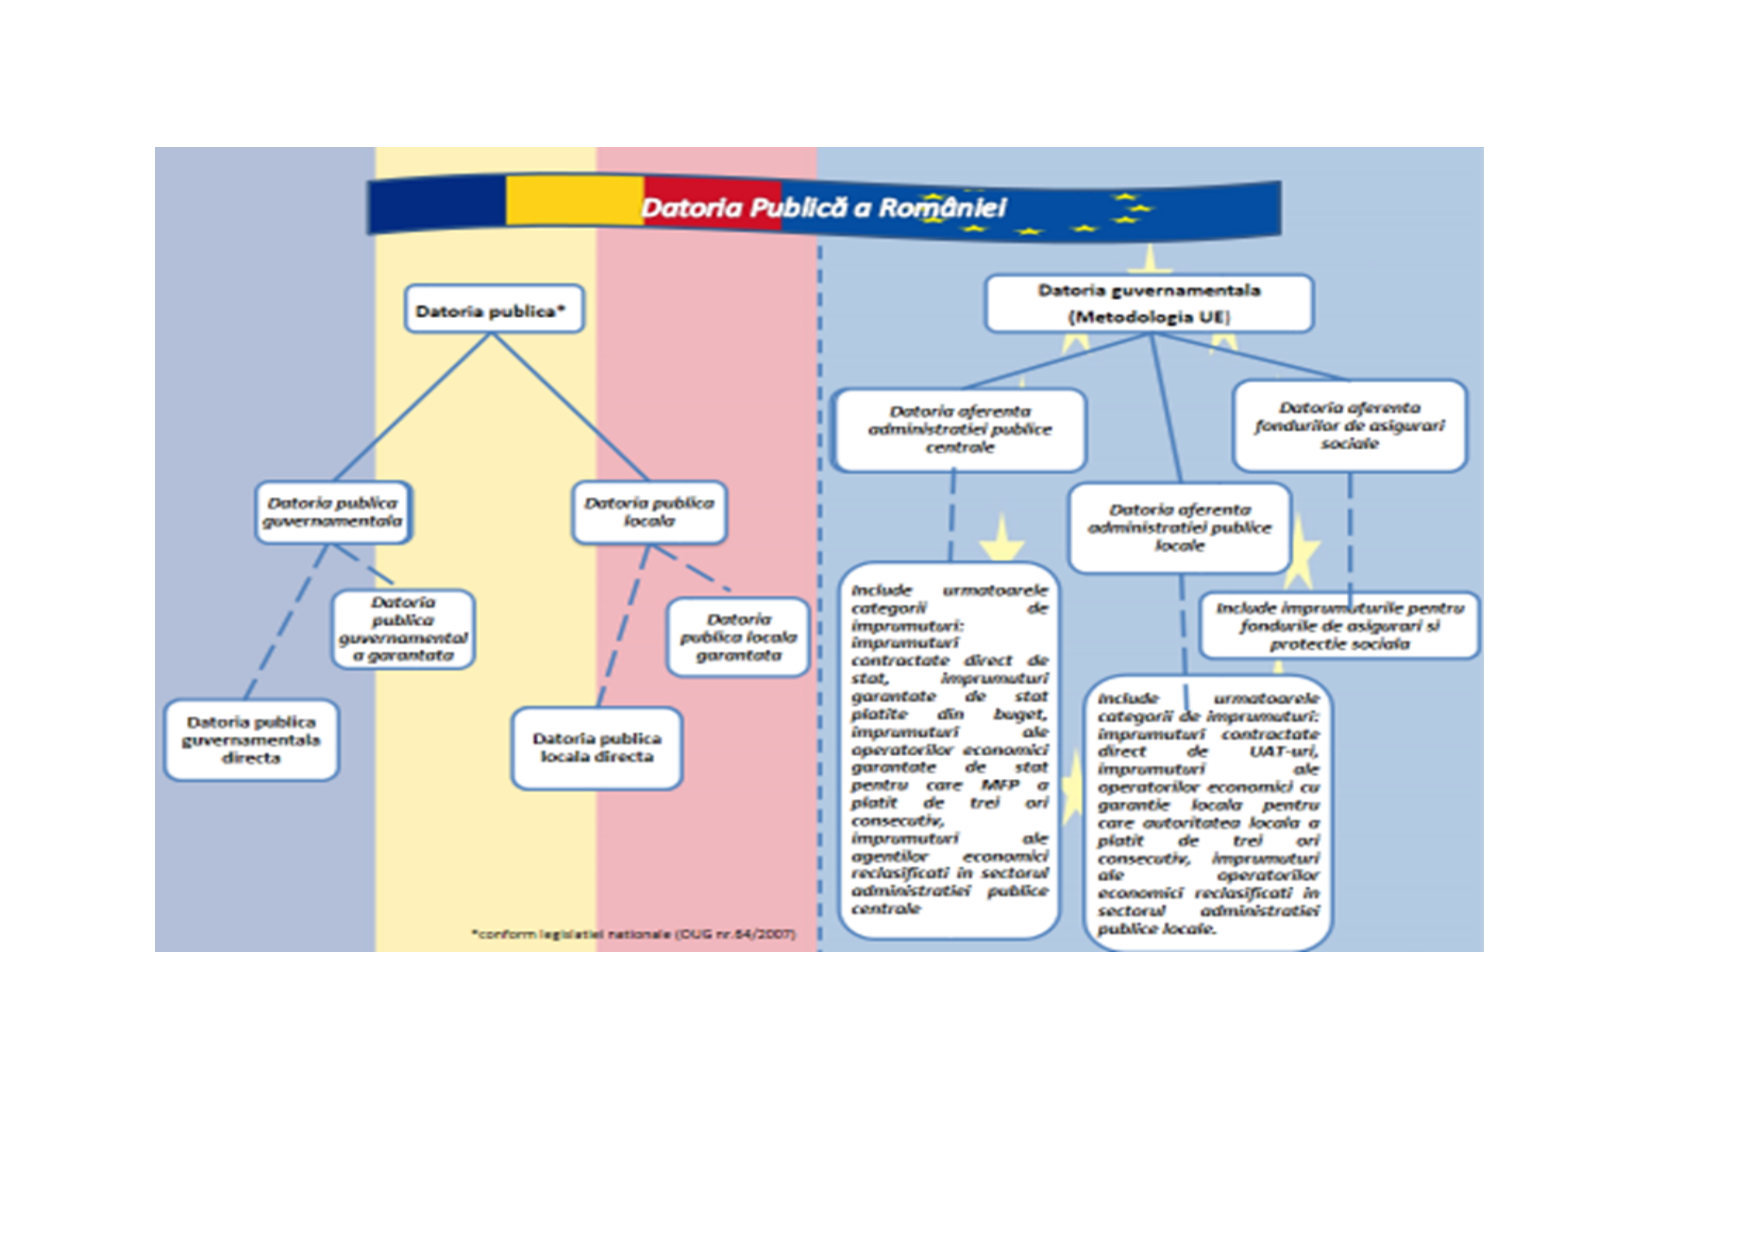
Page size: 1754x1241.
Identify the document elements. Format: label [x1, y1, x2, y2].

picture [155, 147, 1484, 952]
